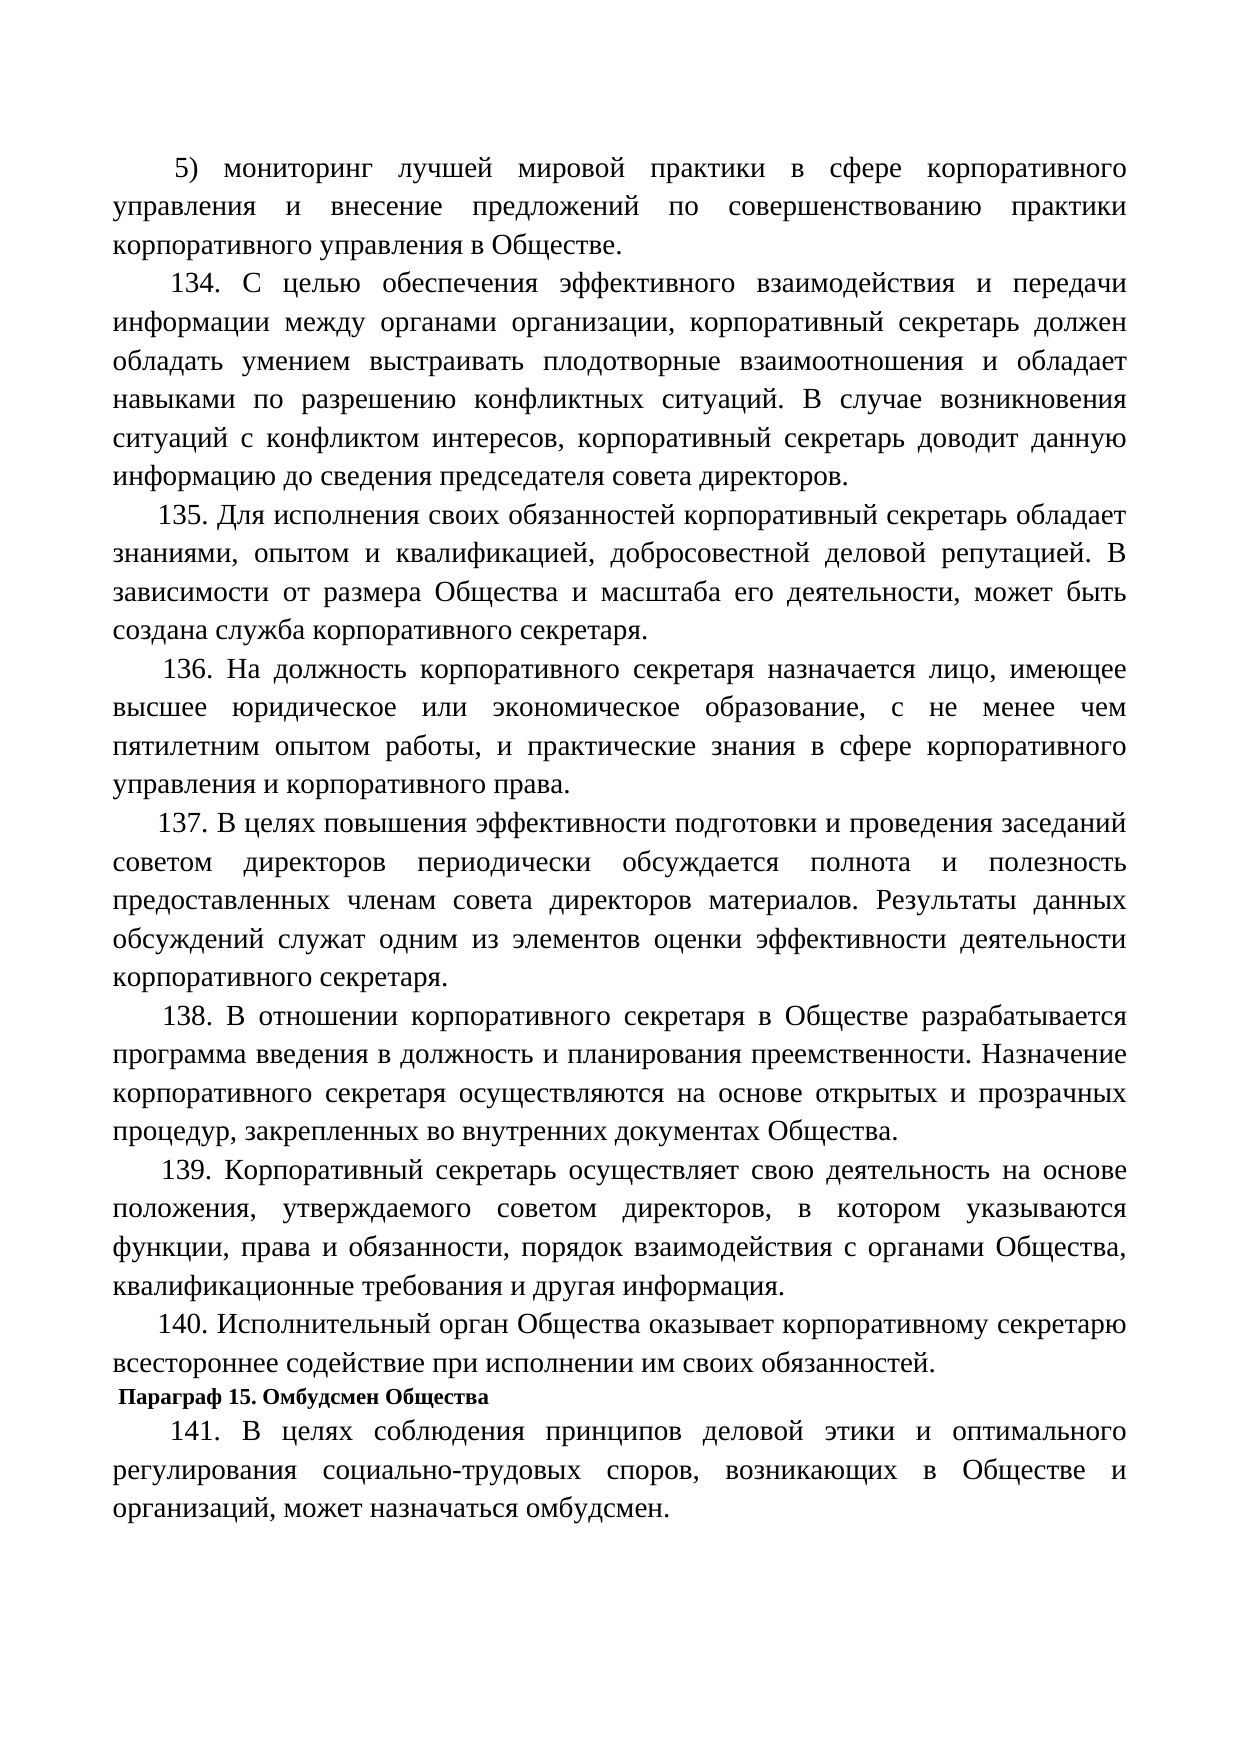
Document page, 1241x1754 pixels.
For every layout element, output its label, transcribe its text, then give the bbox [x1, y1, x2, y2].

text 140. Исполнительный орган Общества оказывает корпоративному секретарю всестороннее содействие при исполнении им своих обязанностей. [112, 1306, 1128, 1378]
text 139. Корпоративный секретарь осуществляет свою деятельность на основе положения, утверждаемого советом директоров, в котором указываются функции, права и обязанности, порядок взаимодействия с органами Общества, квалификационные требования и другая информация. [112, 1152, 1128, 1301]
text 141. В целях соблюдения принципов деловой этики и оптимального регулирования социально-трудовых споров, возникающих в Обществе и организаций, может назначаться омбудсмен. [112, 1413, 1128, 1524]
text 5) мониторинг лучшей мировой практики в сфере корпоративного управления и внесение предложений по совершенствованию практики корпоративного управления в Обществе. [112, 150, 1128, 261]
text 135. Для исполнения своих обязанностей корпоративный секретарь обладает знаниями, опытом и квалификацией, добросовестной деловой репутацией. В зависимости от размера Общества и масштаба его деятельности, может быть создана служба корпоративного секретаря. [112, 497, 1128, 646]
text 138. В отношении корпоративного секретаря в Обществе разрабатывается программа введения в должность и планирования преемственности. Назначение корпоративного секретаря осуществляются на основе открытых и прозрачных процедур, закрепленных во внутренних документах Общества. [112, 998, 1128, 1147]
text 134. С целью обеспечения эффективного взаимодействия и передачи информации между органами организации, корпоративный секретарь должен обладать умением выстраивать плодотворные взаимоотношения и обладает навыками по разрешению конфликтных ситуаций. В случае возникновения ситуаций с конфликтом интересов, корпоративный секретарь доводит данную информацию до сведения председателя совета директоров. [112, 266, 1128, 492]
text Параграф 15. Омбудсмен Общества [112, 1383, 1128, 1410]
text 136. На должность корпоративного секретаря назначается лицо, имеющее высшее юридическое или экономическое образование, с не менее чем пятилетним опытом работы, и практические знания в сфере корпоративного управления и корпоративного права. [112, 651, 1128, 800]
text 137. В целях повышения эффективности подготовки и проведения заседаний советом директоров периодически обсуждается полнота и полезность предоставленных членам совета директоров материалов. Результаты данных обсуждений служат одним из элементов оценки эффективности деятельности корпоративного секретаря. [112, 805, 1128, 993]
